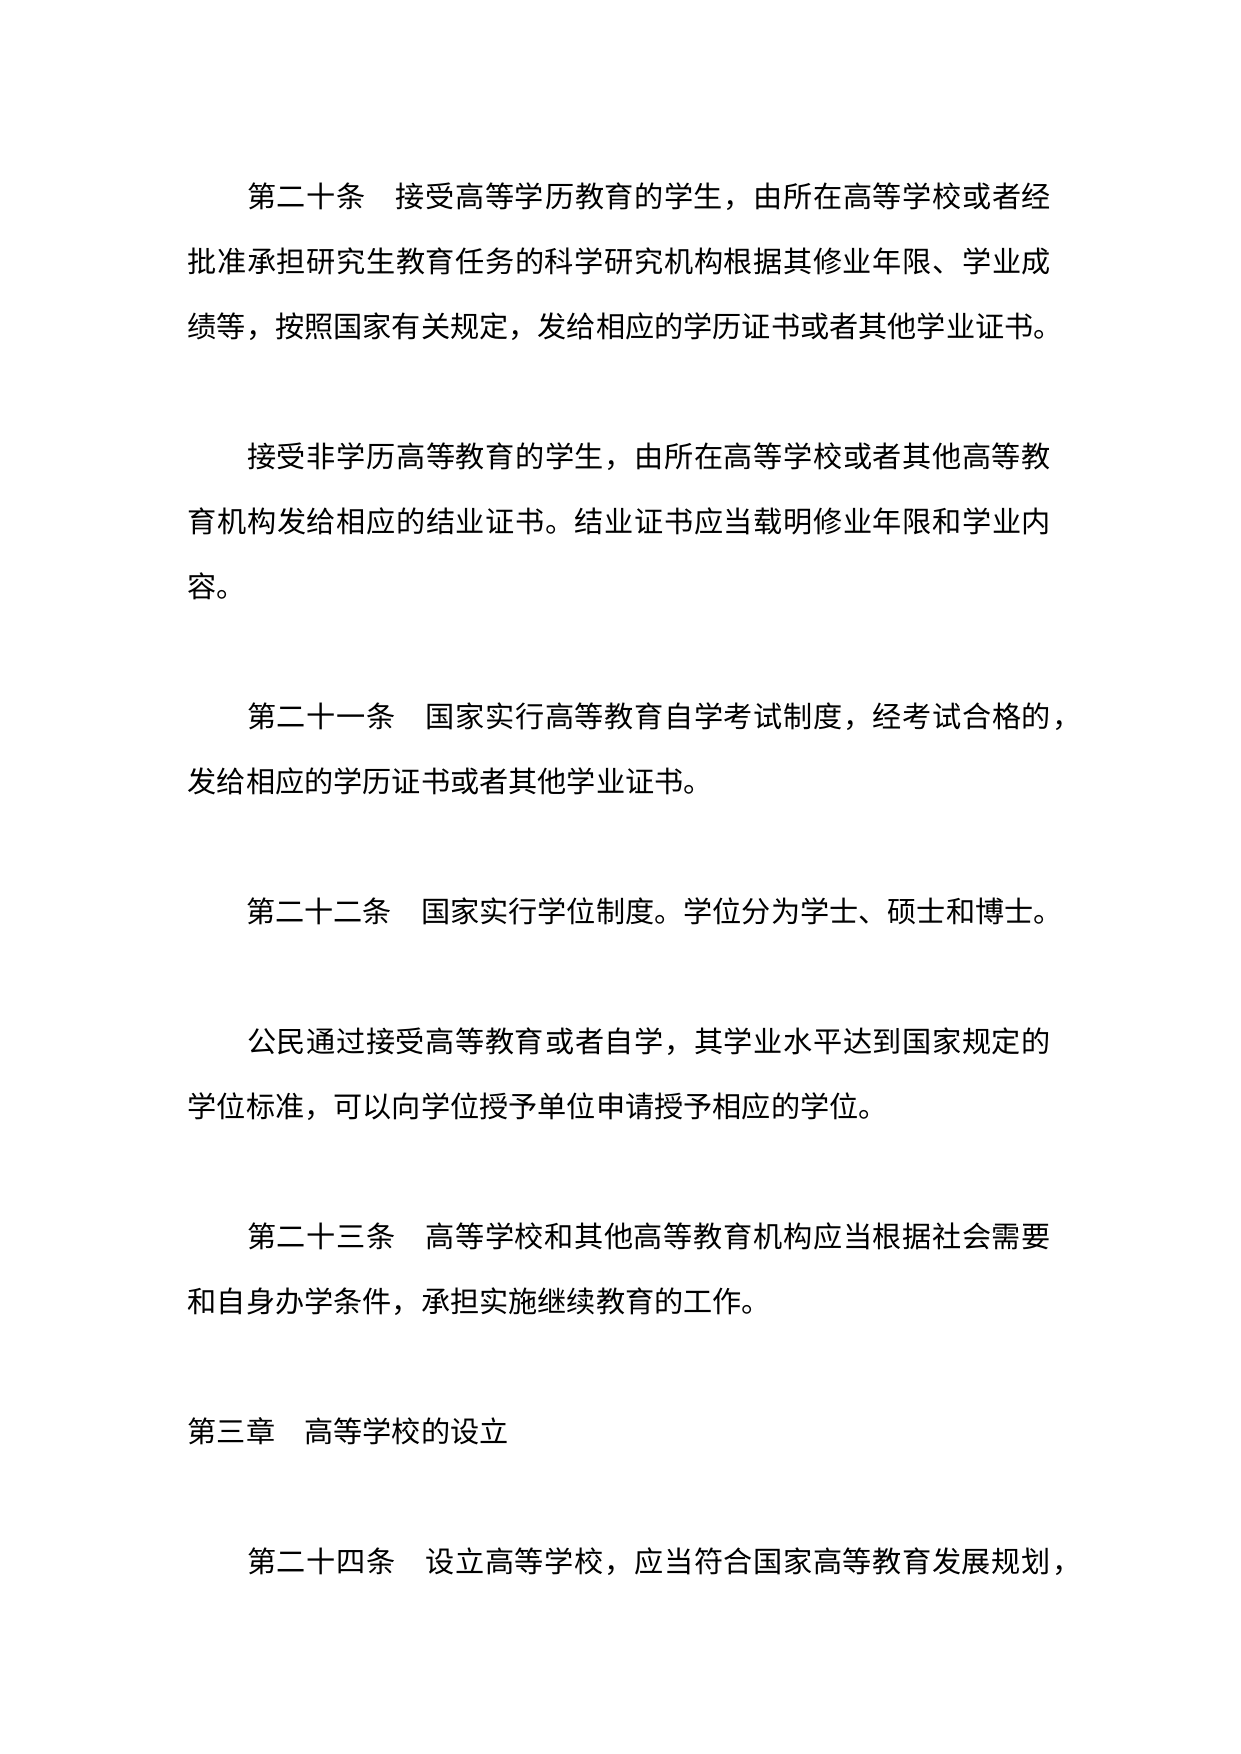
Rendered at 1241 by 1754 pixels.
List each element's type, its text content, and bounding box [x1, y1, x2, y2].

text 第二十二条 国家实行学位制度。学位分为学士、硕士和博士。 [187, 877, 1053, 942]
text 公民通过接受高等教育或者自学，其学业水平达到国家规定的学位标准，可以向学位授予单位申请授予相应的学位。 [187, 1007, 1053, 1137]
text 第二十一条 国家实行高等教育自学考试制度，经考试合格的，发给相应的学历证书或者其他学业证书。 [187, 682, 1053, 812]
text 第三章 高等学校的设立 [187, 1397, 1053, 1462]
text 接受非学历高等教育的学生，由所在高等学校或者其他高等教育机构发给相应的结业证书。结业证书应当载明修业年限和学业内容。 [187, 422, 1053, 617]
text 第二十三条 高等学校和其他高等教育机构应当根据社会需要和自身办学条件，承担实施继续教育的工作。 [187, 1202, 1053, 1332]
text 第二十条 接受高等学历教育的学生，由所在高等学校或者经批准承担研究生教育任务的科学研究机构根据其修业年限、学业成绩等，按照国家有关规定，发给相应的学历证书或者其他学业证书。 [187, 162, 1053, 357]
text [187, 1527, 1053, 1592]
